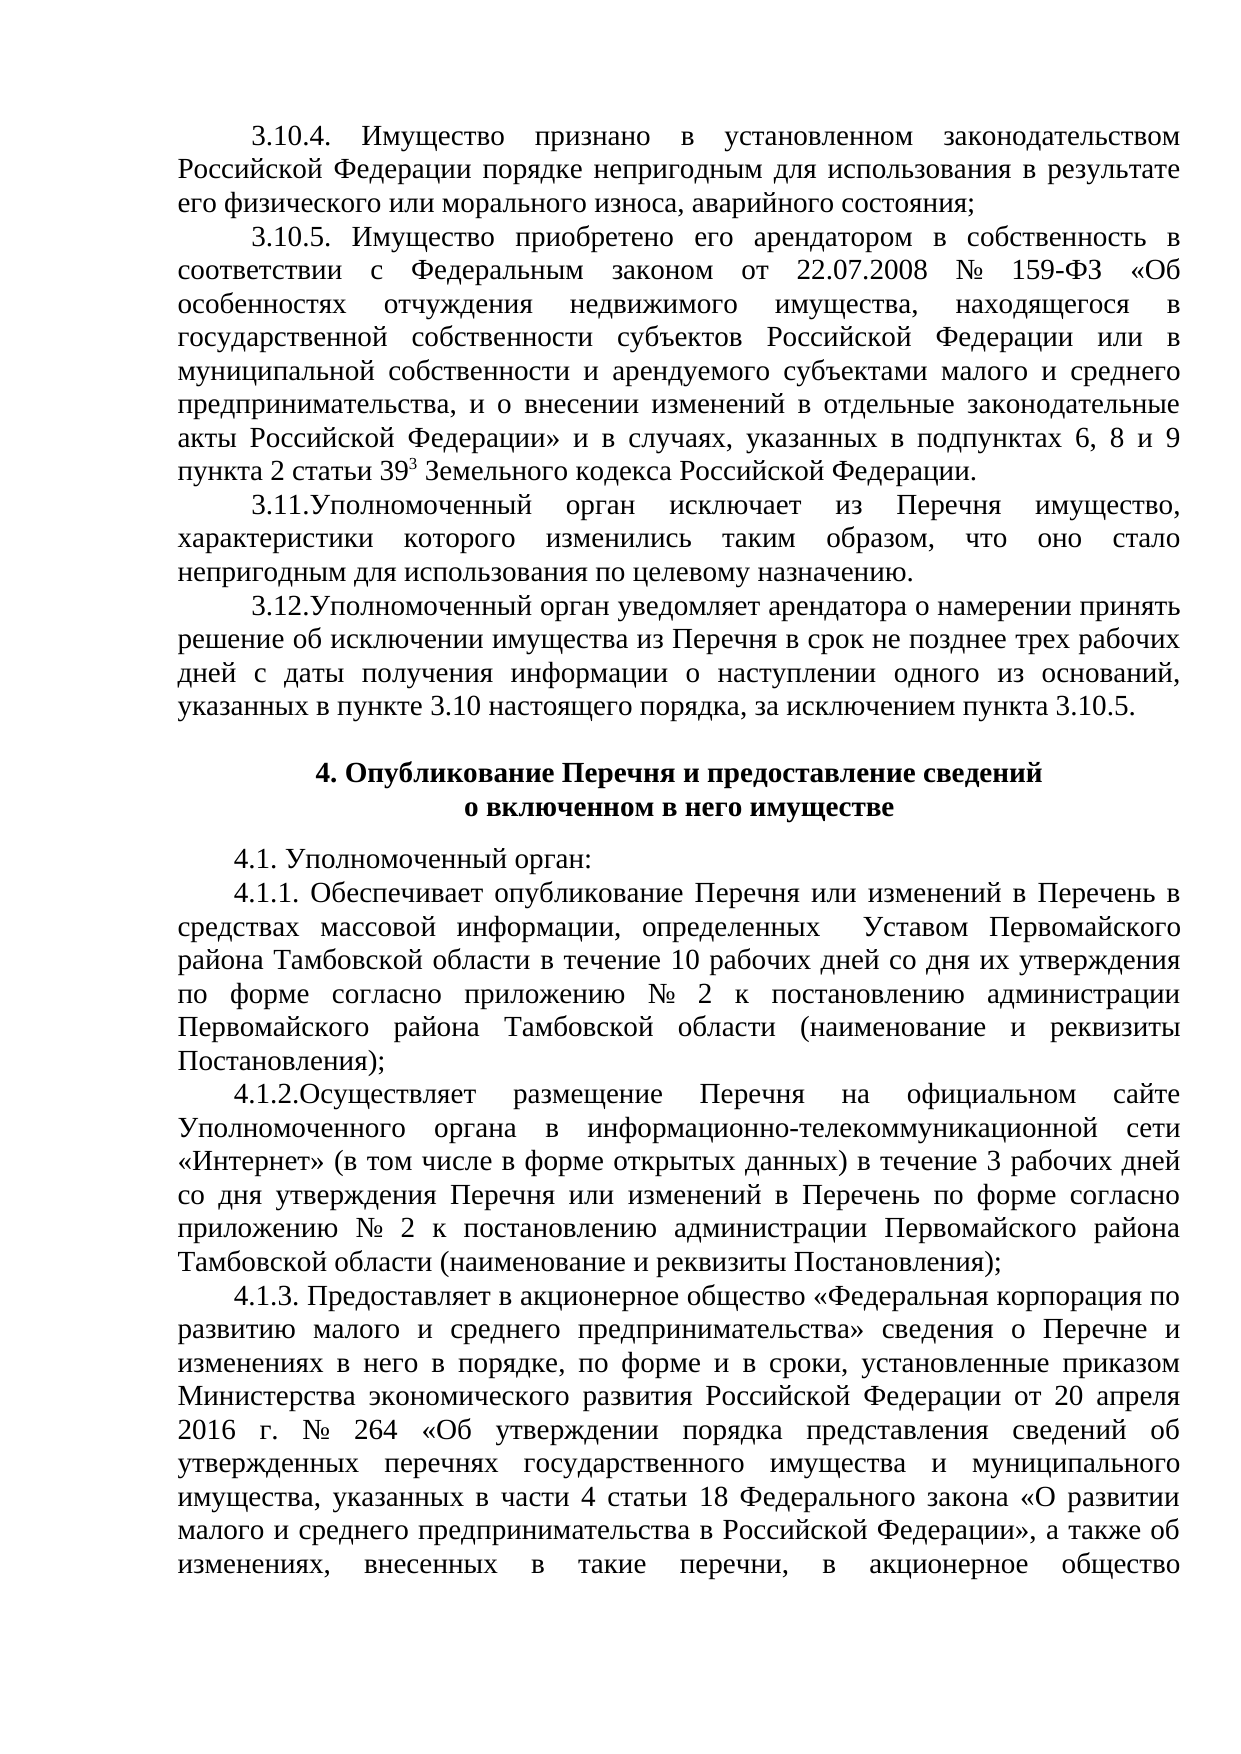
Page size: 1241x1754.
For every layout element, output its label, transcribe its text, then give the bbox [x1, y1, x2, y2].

text 4. Опубликование Перечня и предоставление сведений о включенном в него имуществе [177, 755, 1181, 822]
text 4.1.1. Обеспечивает опубликование Перечня или изменений в Перечень в средствах массовой информации, определенных Уставом Первомайского района Тамбовской области в течение 10 рабочих дней со дня их утверждения по форме согласно приложению № 2 к постановлению администрации Первомайского района Тамбовской области (наименование и реквизиты Постановления); [177, 875, 1181, 1076]
text 3.12.Уполномоченный орган уведомляет арендатора о намерении принять решение об исключении имущества из Перечня в срок не позднее трех рабочих дней с даты получения информации о наступлении одного из оснований, указанных в пункте 3.10 настоящего порядка, за исключением пункта 3.10.5. [177, 588, 1181, 722]
text 3.11.Уполномоченный орган исключает из Перечня имущество, характеристики которого изменились таким образом, что оно стало непригодным для использования по целевому назначению. [177, 487, 1181, 588]
text 4.1. Уполномоченный орган: [177, 842, 1181, 875]
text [177, 1278, 1181, 1579]
text 3.10.4. Имущество признано в установленном законодательством Российской Федерации порядке непригодным для использования в результате его физического или морального износа, аварийного состояния; [177, 118, 1181, 219]
text 3.10.5. Имущество приобретено его арендатором в собственность в соответствии с Федеральным законом от 22.07.2008 № 159-ФЗ «Об особенностях отчуждения недвижимого имущества, находящегося в государственной собственности субъектов Российской Федерации или в муниципальной собственности и арендуемого субъектами малого и среднего предпринимательства, и о внесении изменений в отдельные законодательные акты Российской Федерации» и в случаях, указанных в подпунктах 6, 8 и 9 пункта 2 статьи 393 Земельного кодекса Российской Федерации. [177, 219, 1181, 487]
text 4.1.2.Осуществляет размещение Перечня на официальном сайте Уполномоченного органа в информационно-телекоммуникационной сети «Интернет» (в том числе в форме открытых данных) в течение 3 рабочих дней со дня утверждения Перечня или изменений в Перечень по форме согласно приложению № 2 к постановлению администрации Первомайского района Тамбовской области (наименование и реквизиты Постановления); [177, 1076, 1181, 1278]
